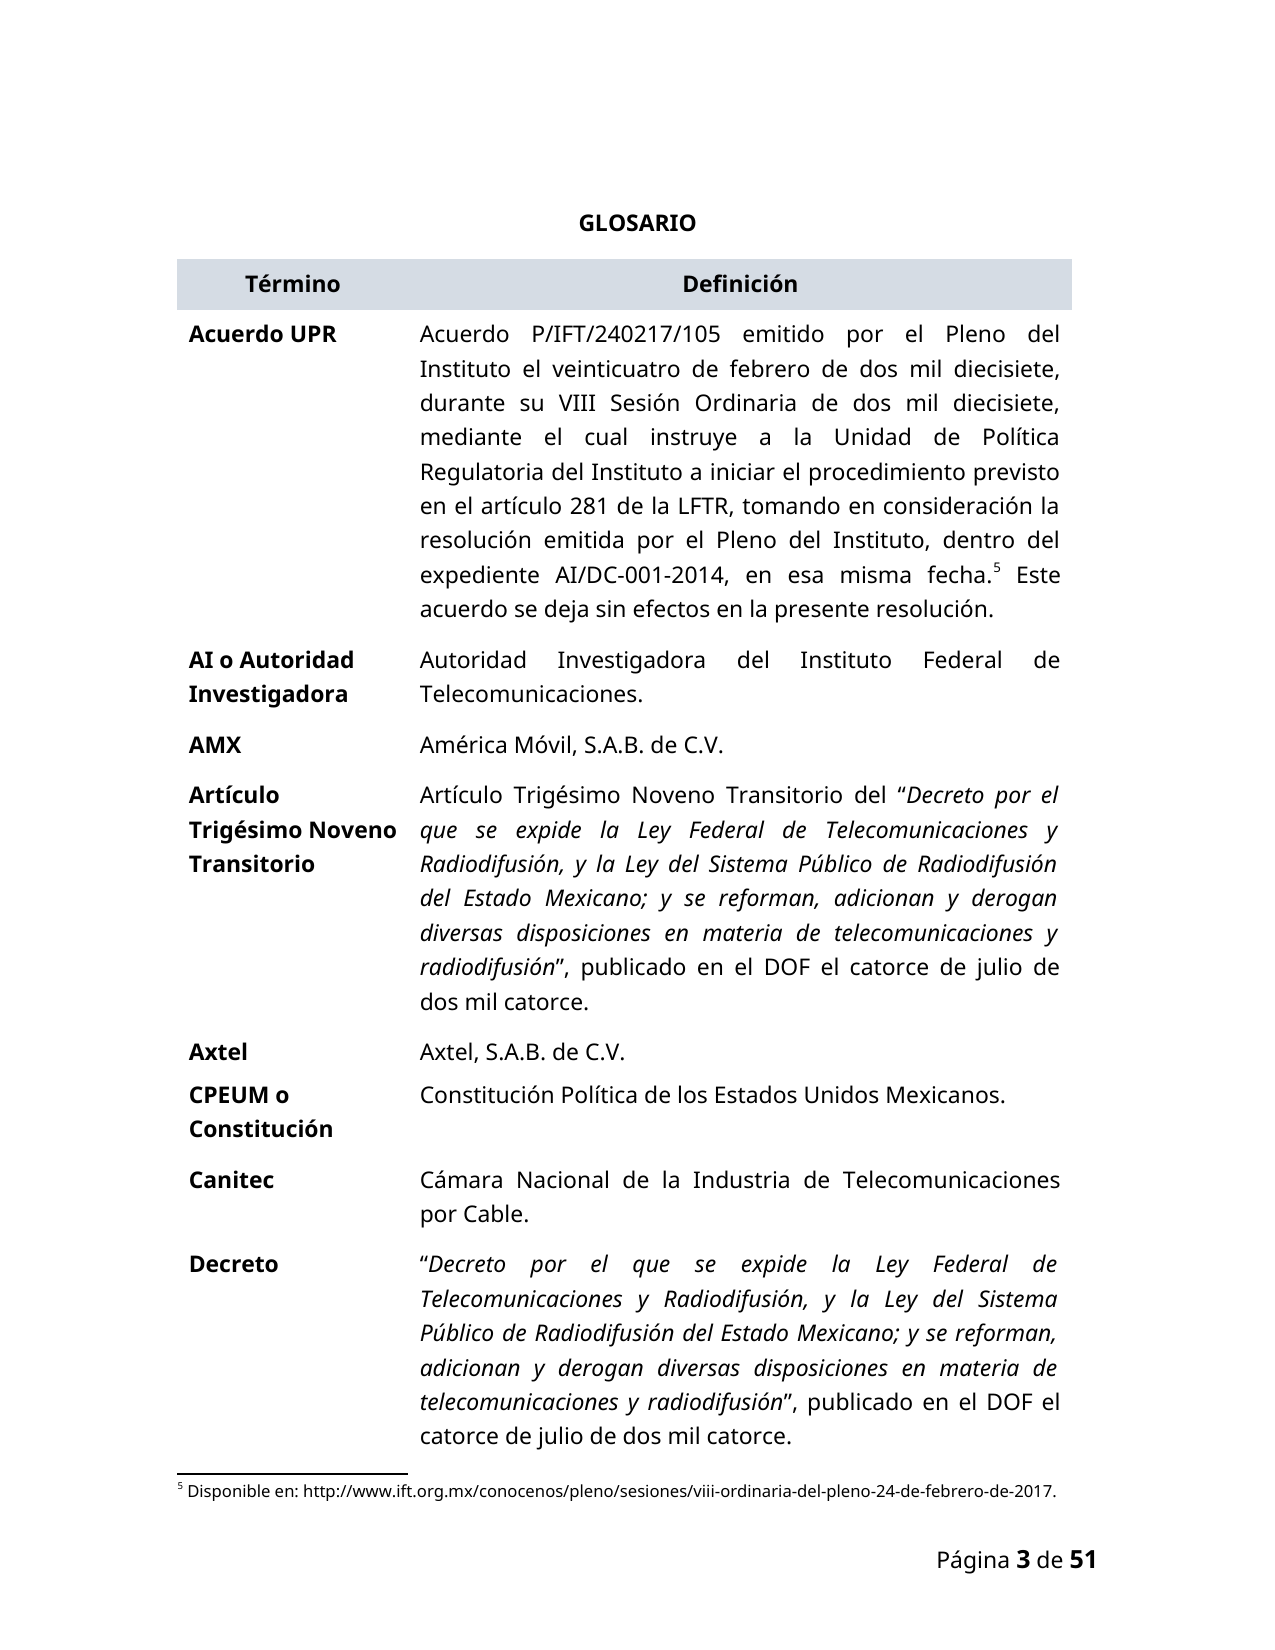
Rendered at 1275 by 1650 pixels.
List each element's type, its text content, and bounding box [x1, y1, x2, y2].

table_cell Artículo Trigésimo Noveno Transitorio [177, 771, 408, 1028]
table_cell Cámara Nacional de la Industria de Telecomunicaciones por Cable. [408, 1155, 1072, 1240]
table_cell AMX [177, 720, 408, 771]
subtitle GLOSARIO [177, 207, 1098, 238]
table_header Definición [408, 259, 1072, 310]
table_cell Acuerdo P/IFT/240217/105 emitido por el Pleno del Instituto el veinticuatro de febrero de dos mil diecisiete, durante su VIII Sesión Ordinaria de dos mil diecisiete, mediante el cual instruye a la Unidad de Política Regulatoria del Instituto a iniciar el procedimiento previsto en el artículo 281 de la LFTR, tomando en consideración la resolución emitida por el Pleno del Instituto, dentro del expediente AI/DC-001-2014, en esa misma fecha. Este acuerdo se deja sin efectos en la presente resolución. [408, 310, 1072, 635]
table_cell América Móvil, S.A.B. de C.V. [408, 720, 1072, 771]
table_header Término [177, 259, 408, 310]
table_cell Decreto [177, 1240, 408, 1462]
table_cell Canitec [177, 1155, 408, 1240]
table_cell Axtel, S.A.B. de C.V. Constitución Política de los Estados Unidos Mexicanos. [408, 1028, 1072, 1155]
table_cell AI o Autoridad Investigadora [177, 635, 408, 720]
table_cell Acuerdo UPR [177, 310, 408, 635]
table_cell Autoridad Investigadora del Instituto Federal de Telecomunicaciones. [408, 635, 1072, 720]
table_cell “Decreto por el que se expide la Ley Federal de Telecomunicaciones y Radiodifusión, y la Ley del Sistema Público de Radiodifusión del Estado Mexicano; y se reforman, adicionan y derogan diversas disposiciones en materia de telecomunicaciones y radiodifusión”, publicado en el DOF el catorce de julio de dos mil catorce. [408, 1240, 1072, 1462]
table_cell Artículo Trigésimo Noveno Transitorio del “Decreto por el que se expide la Ley Federal de Telecomunicaciones y Radiodifusión, y la Ley del Sistema Público de Radiodifusión del Estado Mexicano; y se reforman, adicionan y derogan diversas disposiciones en materia de telecomunicaciones y radiodifusión”, publicado en el DOF el catorce de julio de dos mil catorce. [408, 771, 1072, 1028]
table_cell Axtel CPEUM o Constitución [177, 1028, 408, 1155]
